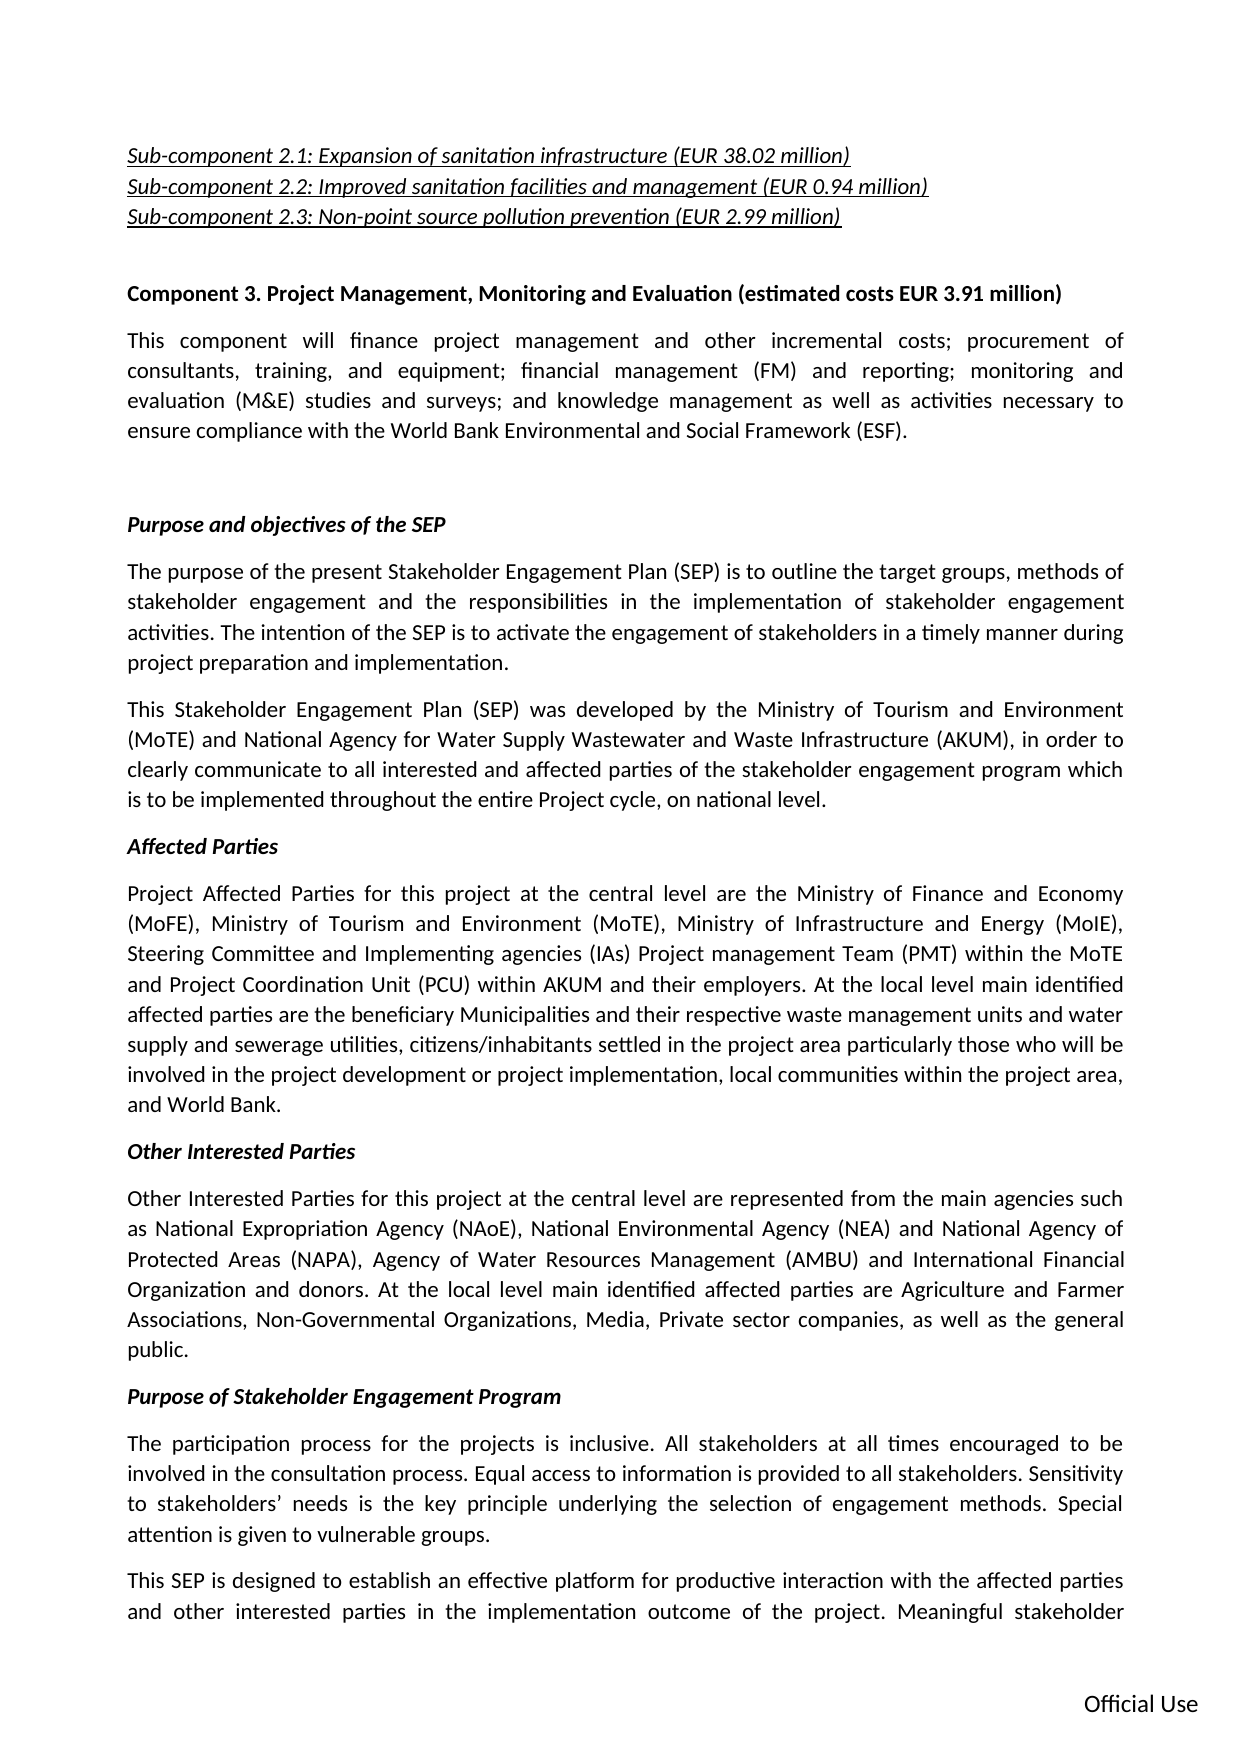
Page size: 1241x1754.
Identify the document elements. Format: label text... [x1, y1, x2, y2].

text Sub-component 2.1: Expansion of sanitation infrastructure (EUR 38.02 million) [127, 142, 1126, 170]
text Other Interested Parties for this project at the central level are represented from the main agencies such as National Expropriation Agency (NAoE), National Environmental Agency (NEA) and National Agency of Protected Areas (NAPA), Agency of Water Resources Management (AMBU) and International Financial Organization and donors. At the local level main identified affected parties are Agriculture and Farmer Associations, Non-Governmental Organizations, Media, Private sector companies, as well as the general public. [127, 1184, 1126, 1363]
text Affected Parties [127, 832, 1126, 860]
text This Stakeholder Engagement Plan (SEP) was developed by the Ministry of Tourism and Environment (MoTE) and National Agency for Water Supply Wastewater and Waste Infrastructure (AKUM), in order to clearly communicate to all interested and affected parties of the stakeholder engagement program which is to be implemented throughout the entire Project cycle, on national level. [127, 695, 1126, 813]
text Project Affected Parties for this project at the central level are the Ministry of Finance and Economy (MoFE), Ministry of Tourism and Environment (MoTE), Ministry of Infrastructure and Energy (MoIE), Steering Committee and Implementing agencies (IAs) Project management Team (PMT) within the MoTE and Project Coordination Unit (PCU) within AKUM and their employers. At the local level main identified affected parties are the beneficiary Municipalities and their respective waste management units and water supply and sewerage utilities, citizens/inhabitants settled in the project area particularly those who will be involved in the project development or project implementation, local communities within the project area, and World Bank. [127, 879, 1126, 1119]
text Sub-component 2.2: Improved sanitation facilities and management (EUR 0.94 million) [127, 172, 1126, 200]
text Purpose of Stakeholder Engagement Program [127, 1382, 1126, 1410]
text The purpose of the present Stakeholder Engagement Plan (SEP) is to outline the target groups, methods of stakeholder engagement and the responsibilities in the implementation of stakeholder engagement activities. The intention of the SEP is to activate the engagement of stakeholders in a timely manner during project preparation and implementation. [127, 557, 1126, 676]
text Sub-component 2.3: Non-point source pollution prevention (EUR 2.99 million) [127, 202, 1126, 230]
text Other Interested Parties [127, 1137, 1126, 1166]
text Component 3. Project Management, Monitoring and Evaluation (estimated costs EUR 3.91 million) [127, 279, 1126, 307]
text The participation process for the projects is inclusive. All stakeholders at all times encouraged to be involved in the consultation process. Equal access to information is provided to all stakeholders. Sensitivity to stakeholders’ needs is the key principle underlying the selection of engagement methods. Special attention is given to vulnerable groups. [127, 1429, 1126, 1548]
text This component will finance project management and other incremental costs; procurement of consultants, training, and equipment; financial management (FM) and reporting; monitoring and evaluation (M&E) studies and surveys; and knowledge management as well as activities necessary to ensure compliance with the World Bank Environmental and Social Framework (ESF). [127, 326, 1126, 445]
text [127, 1567, 1126, 1625]
text Purpose and objectives of the SEP [127, 510, 1126, 538]
